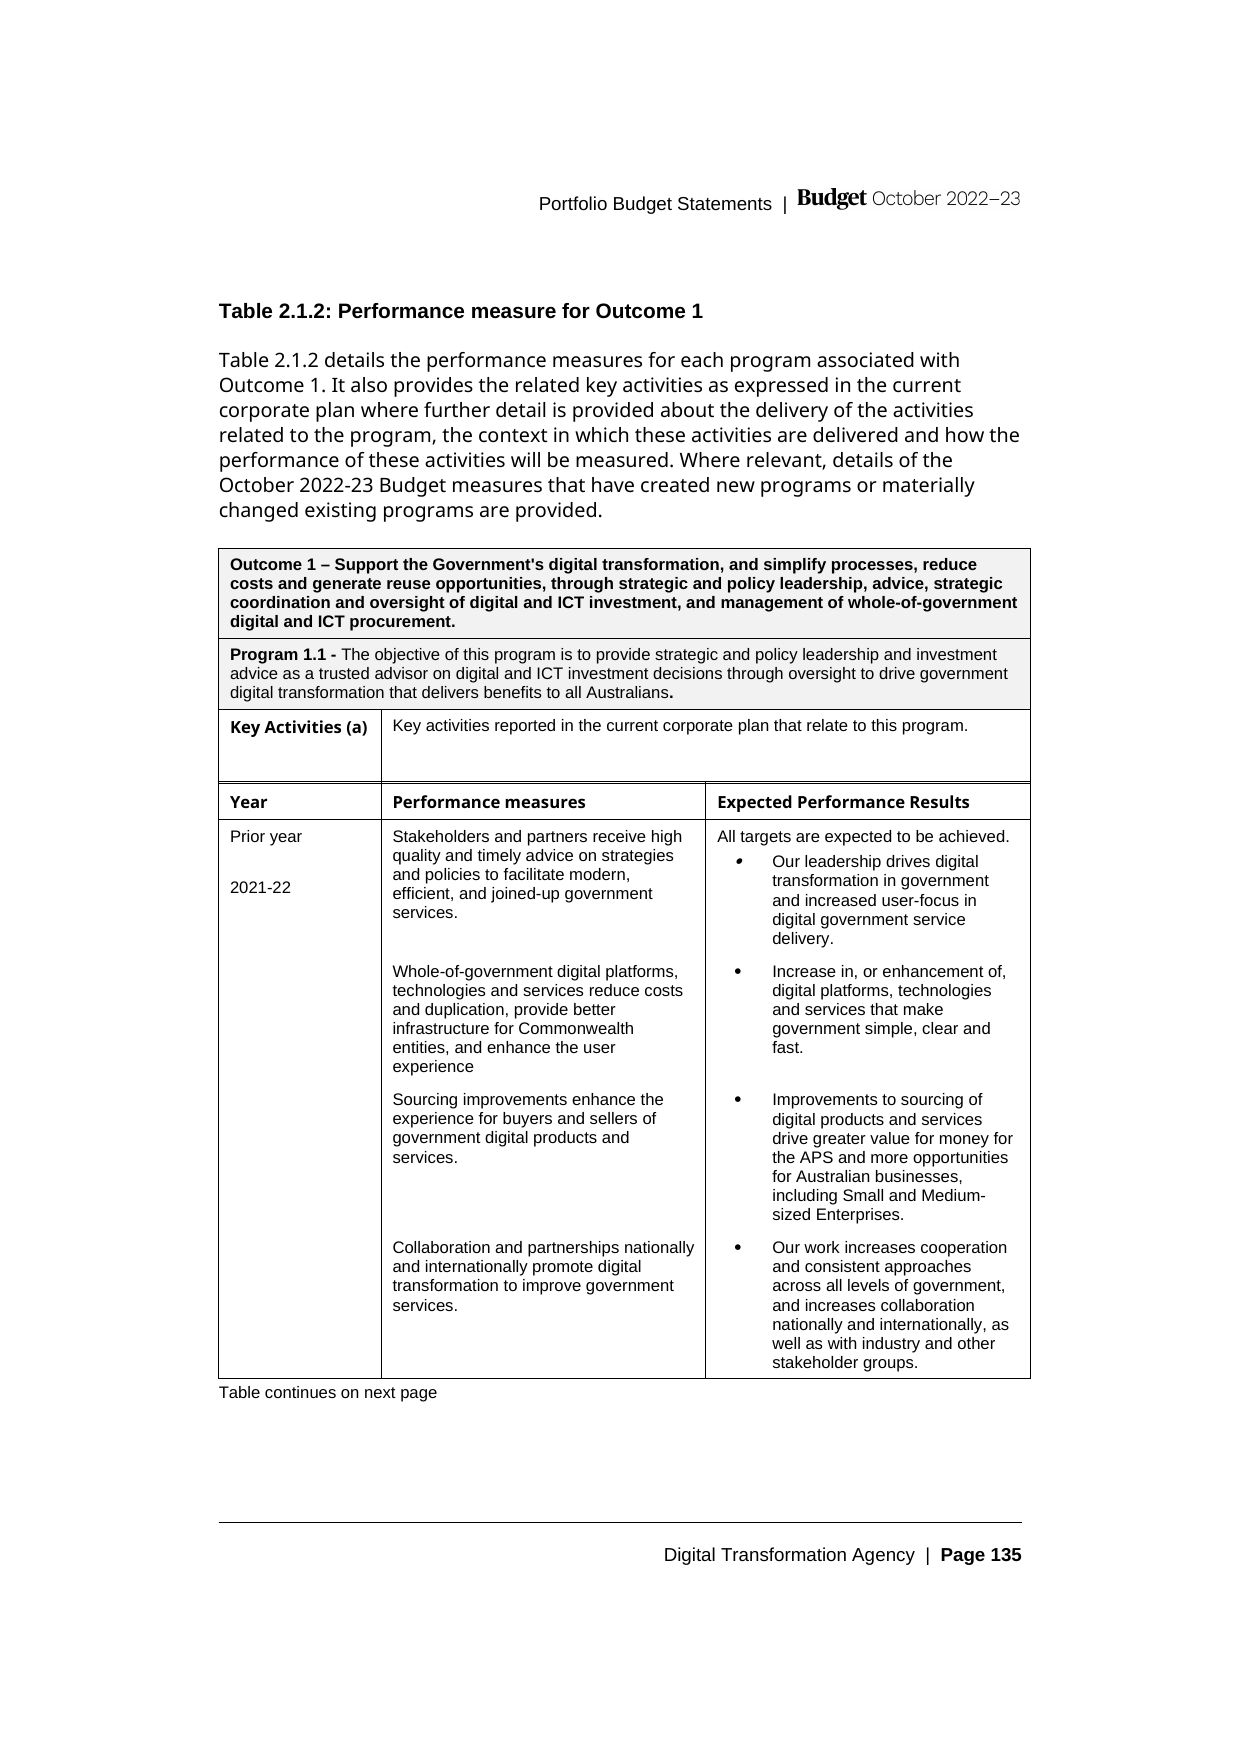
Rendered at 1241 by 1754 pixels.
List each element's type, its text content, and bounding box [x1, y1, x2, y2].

table_cell Expected Performance Results [706, 784, 1030, 819]
table_cell Year [219, 784, 381, 819]
text Table 2.1.2 details the performance measures for each program associated with Outcome 1. It also provides the related key activities as expressed in the current corporate plan where further detail is provided about the delivery of the activities related to the program, the context in which these activities are delivered and how the performance of these activities will be measured. Where relevant, details of the October 2022-23 Budget measures that have created new programs or materially changed existing programs are provided. [218, 347, 1022, 522]
table_cell Whole-of-government digital platforms, technologies and services reduce costs and duplication, provide better infrastructure for Commonwealth entities, and enhance the user experience [382, 954, 705, 1083]
table_cell Key activities reported in the current corporate plan that relate to this program. [382, 710, 1030, 781]
table_cell Stakeholders and partners receive high quality and timely advice on strategies and policies to facilitate modern, efficient, and joined-up government services. [382, 820, 705, 954]
table_cell Our work increases cooperation and consistent approaches across all levels of government, and increases collaboration nationally and internationally, as well as with industry and other stakeholder groups. [706, 1231, 1030, 1378]
table_cell Collaboration and partnerships nationally and internationally promote digital transformation to improve government services. [382, 1231, 705, 1378]
table_cell Sourcing improvements enhance the experience for buyers and sellers of government digital products and services. [382, 1083, 705, 1231]
picture [797, 188, 1020, 211]
table_cell Performance measures [382, 784, 705, 819]
table_cell Improvements to sourcing of digital products and services drive greater value for money for the APS and more opportunities for Australian businesses, including Small and Medium-sized Enterprises. [706, 1083, 1030, 1231]
table_cell Program 1.1 - The objective of this program is to provide strategic and policy leadership and investment advice as a trusted advisor on digital and ICT investment decisions through oversight to drive government digital transformation that delivers benefits to all Australians. [219, 639, 1030, 709]
table_cell Increase in, or enhancement of, digital platforms, technologies and services that make government simple, clear and fast. [706, 954, 1030, 1083]
table_cell Prior year 2021-22 [219, 820, 381, 1378]
text Table 2.1.2: Performance measure for Outcome 1 [218, 298, 1022, 322]
table_cell All targets are expected to be achieved. Our leadership drives digital transformation in government and increased user-focus in digital government service delivery. [706, 820, 1030, 954]
table_header Outcome 1 – Support the Government's digital transformation, and simplify processes, reduce costs and generate reuse opportunities, through strategic and policy leadership, advice, strategic coordination and oversight of digital and ICT investment, and management of whole-of-government digital and ICT procurement. [219, 549, 1030, 638]
table_cell Key Activities (a) [219, 710, 381, 781]
text Table continues on next page [218, 1382, 1022, 1402]
